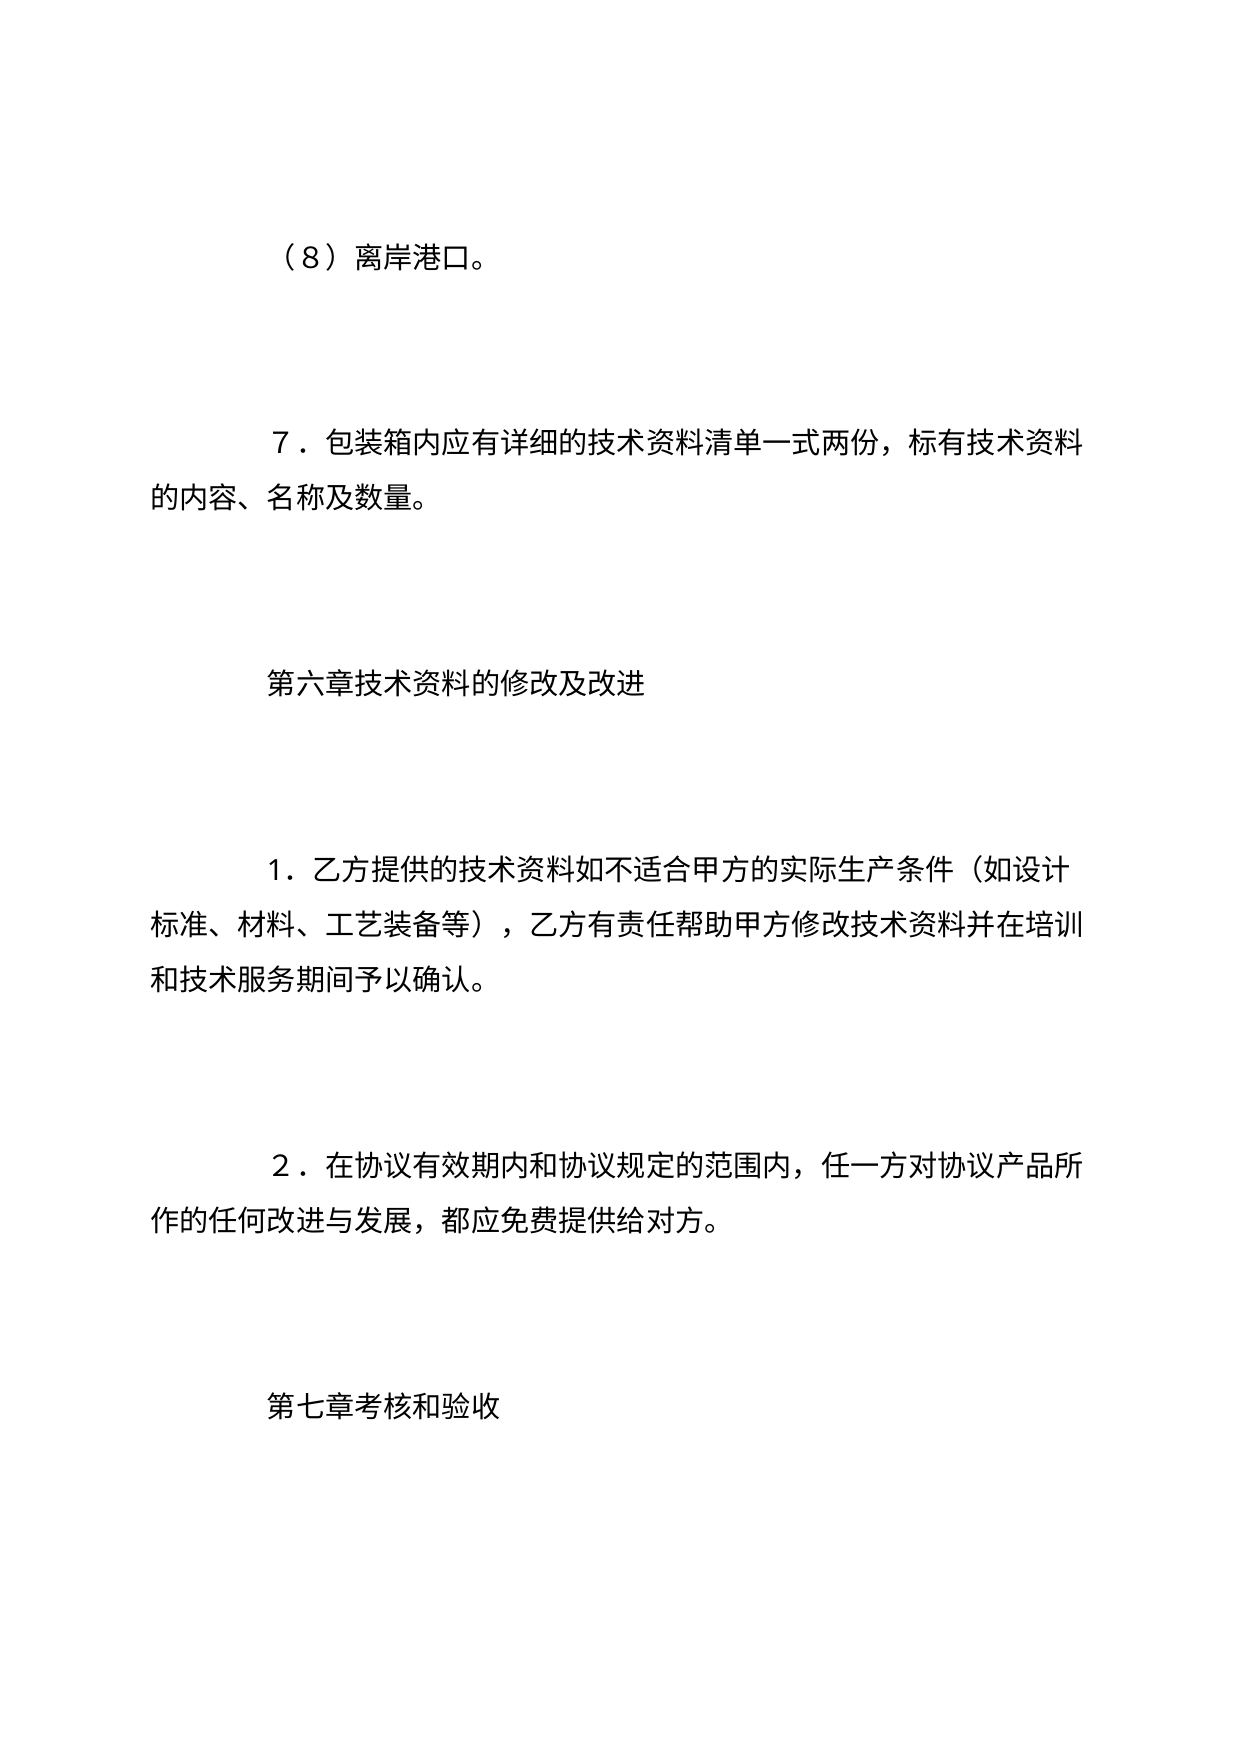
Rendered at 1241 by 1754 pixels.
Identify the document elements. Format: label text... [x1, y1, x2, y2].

text （８）离岸港口。 [150, 234, 1090, 276]
text ７．包装箱内应有详细的技术资料清单一式两份，标有技术资料的内容、名称及数量。 [150, 420, 1090, 517]
text 第七章考核和验收 [150, 1383, 1090, 1426]
text 1．乙方提供的技术资料如不适合甲方的实际生产条件（如设计标准、材料、工艺装备等），乙方有责任帮助甲方修改技术资料并在培训和技术服务期间予以确认。 [150, 847, 1090, 999]
text ２．在协议有效期内和协议规定的范围内，任一方对协议产品所作的任何改进与发展，都应免费提供给对方。 [150, 1143, 1090, 1240]
text 第六章技术资料的修改及改进 [150, 661, 1090, 703]
